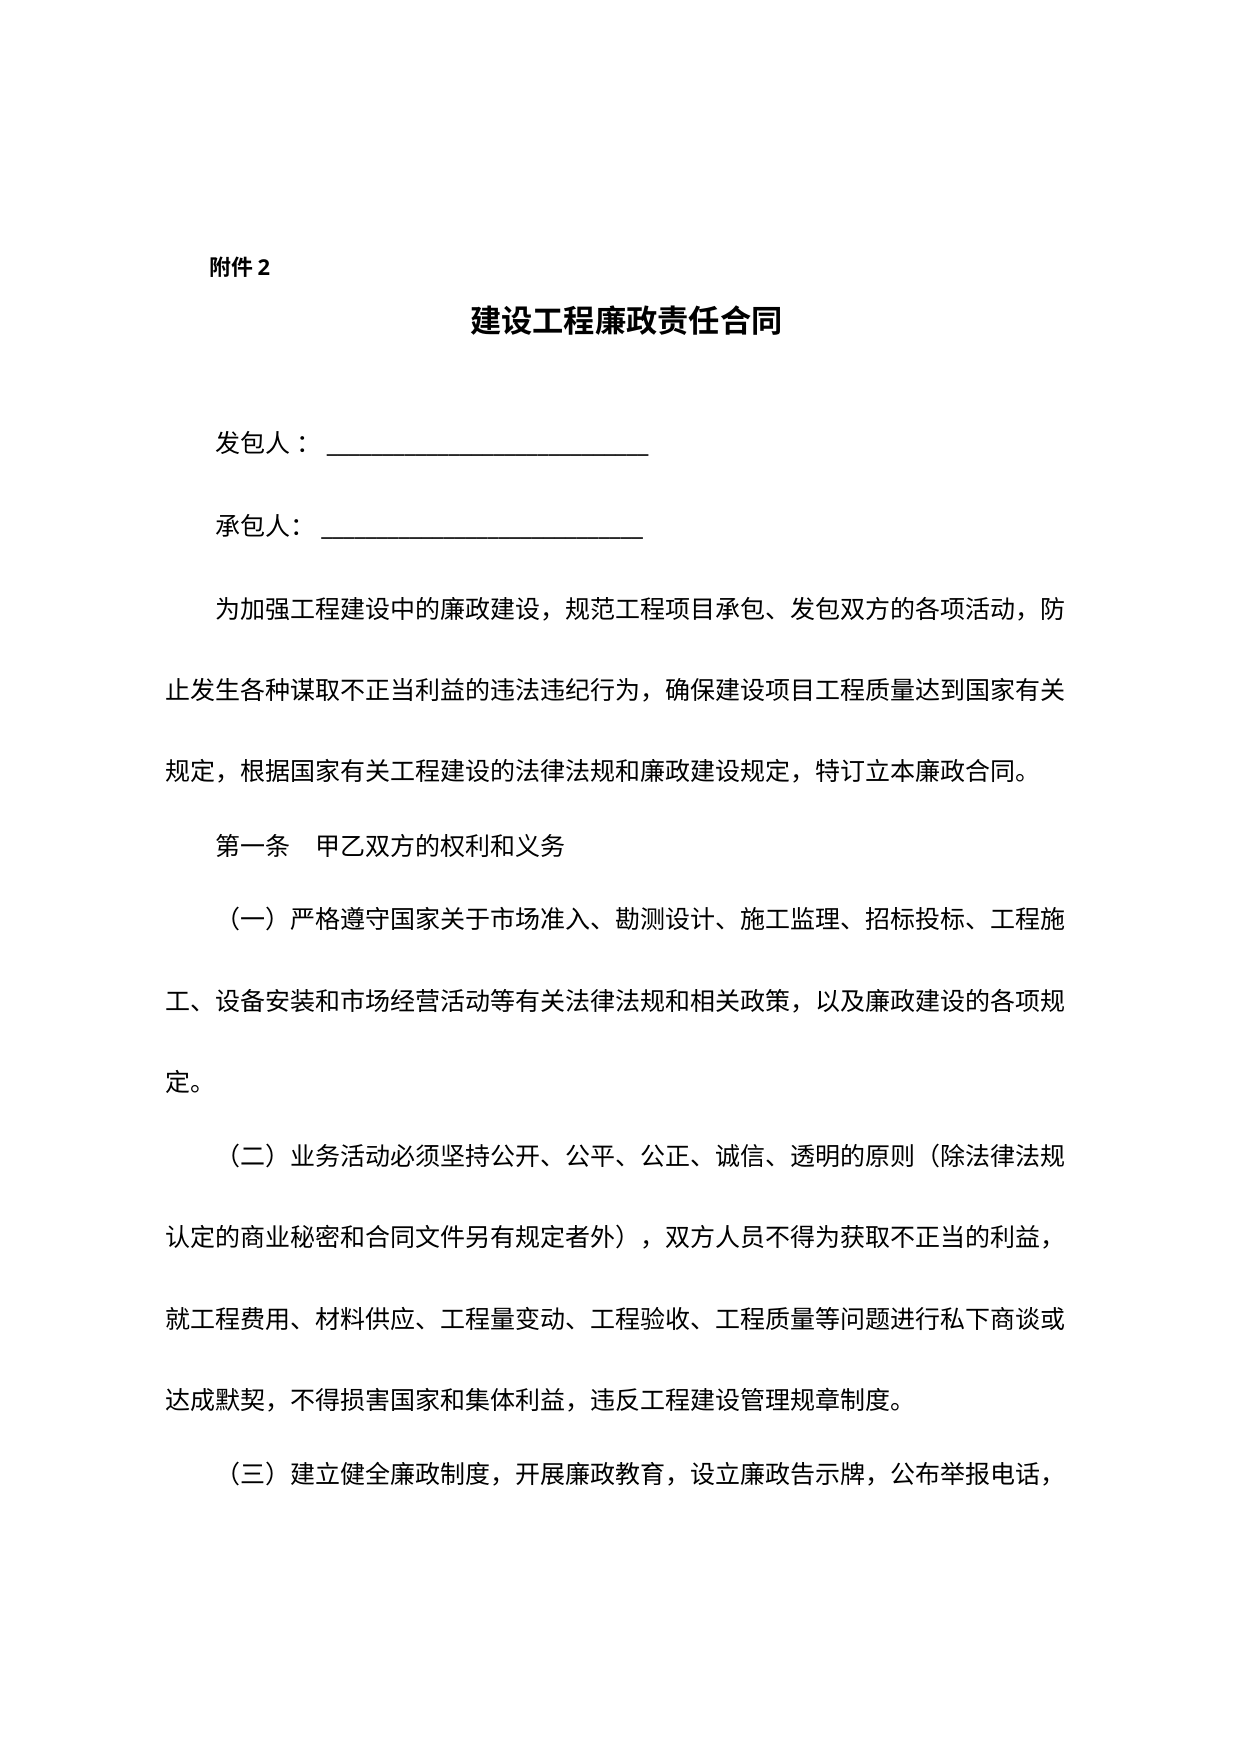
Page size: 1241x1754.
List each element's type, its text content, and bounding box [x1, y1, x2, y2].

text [165, 1440, 1087, 1505]
text 第一条 甲乙双方的权利和义务 [165, 812, 1087, 877]
text 建设工程廉政责任合同 [165, 289, 1087, 344]
text （二）业务活动必须坚持公开、公平、公正、诚信、透明的原则（除法律法规认定的商业秘密和合同文件另有规定者外），双方人员不得为获取不正当的利益，就工程费用、材料供应、工程量变动、工程验收、工程质量等问题进行私下商谈或达成默契，不得损害国家和集体利益，违反工程建设管理规章制度。 [165, 1122, 1087, 1431]
text 附件2 [165, 249, 1087, 282]
text 发包人 ： _____________________________ [165, 409, 1087, 474]
text 为加强工程建设中的廉政建设，规范工程项目承包、发包双方的各项活动，防止发生各种谋取不正当利益的违法违纪行为，确保建设项目工程质量达到国家有关规定，根据国家有关工程建设的法律法规和廉政建设规定，特订立本廉政合同。 [165, 575, 1087, 802]
text （一）严格遵守国家关于市场准入、勘测设计、施工监理、招标投标、工程施工、设备安装和市场经营活动等有关法律法规和相关政策，以及廉政建设的各项规定。 [165, 886, 1087, 1113]
text 承包人： _____________________________ [165, 492, 1087, 557]
